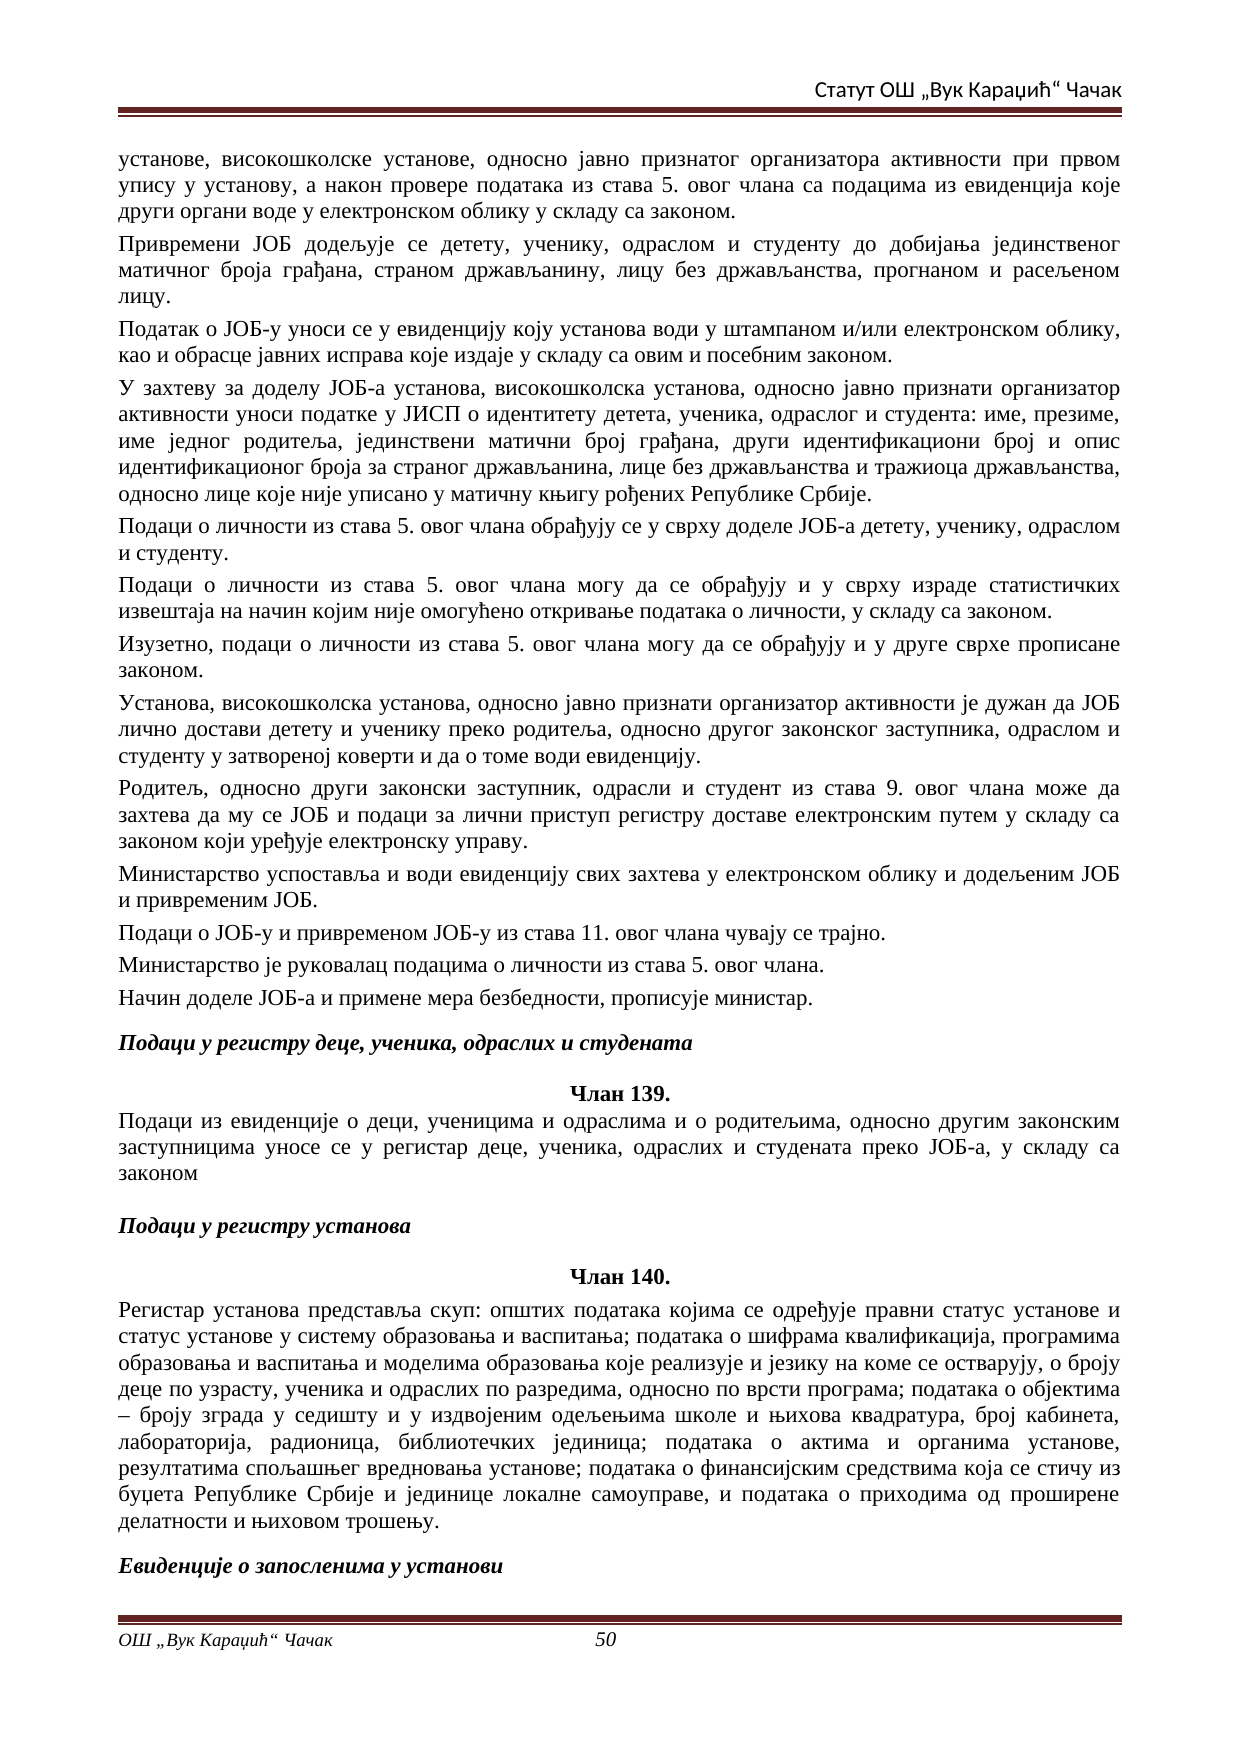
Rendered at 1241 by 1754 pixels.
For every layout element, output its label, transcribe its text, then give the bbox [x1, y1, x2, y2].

text Привремени ЈОБ додељује се детету, ученику, одраслом и студенту до добијања јединственог матичног броја грађана, страном држављанину, лицу без држављанства, прогнаном и расељеном лицу. [118, 230, 1122, 309]
text Евиденције о запосленима у установи [118, 1552, 1122, 1578]
text Родитељ, односно други законски заступник, одрасли и студент из става 9. овог члана може да захтева да му се ЈОБ и подаци за лични приступ регистру доставе електронским путем у складу са законом који уређује електронску управу. [118, 774, 1122, 853]
text Подаци о личности из става 5. овог члана обрађују се у сврху доделе ЈОБ-а детету, ученику, одраслом и студенту. [118, 512, 1122, 565]
text Министарство успоставља и води евиденцију свих захтева у електронском облику и додељеним ЈОБ и привременим ЈОБ. [118, 860, 1122, 912]
text Регистар установа представља скуп: општих података којима се одређује правни статус установе и статус установе у систему образовања и васпитања; података о шифрама квалификација, програмима образовања и васпитања и моделима образовања које реализује и језику на коме се остварују, о броју деце по узрасту, ученика и одраслих по разредима, односно по врсти програма; података о објектима – броју зграда у седишту и у издвојеним одељењима школе и њихова квадратура, број кабинета, лабораторија, радионица, библиотечких јединица; података о актима и органима установе, резултатима спољашњег вредновања установе; података о финансијским средствима која се стичу из буџета Републике Србије и јединице локалне самоуправе, и података о приходима од проширене делатности и њиховом трошењу. [118, 1296, 1122, 1533]
text У захтеву за доделу ЈОБ-а установа, високошколска установа, односно јавно признати организатор активности уноси податке у ЈИСП о идентитету детета, ученика, одраслог и студента: име, презиме, име једног родитеља, јединствени матични број грађана, други идентификациони број и опис идентификационог броја за страног држављанина, лице без држављанства и тражиоца држављанства, односно лице које није уписано у матичну књигу рођених Републике Србије. [118, 374, 1122, 506]
text Начин доделе ЈОБ-а и примене мера безбедности, прописује министар. [118, 984, 1122, 1010]
text Члан 140. [118, 1263, 1122, 1290]
text Подаци из евиденције о деци, ученицима и одраслима и о родитељима, односно другим законским заступницима уносе се у регистар деце, ученика, одраслих и студената преко ЈОБ-а, у складу са законом [118, 1107, 1122, 1186]
text Подаци у регистру деце, ученика, одраслих и студената [118, 1029, 1122, 1055]
text Податак о ЈОБ-у уноси се у евиденцију коју установа води у штампаном и/или електронском облику, као и обрасце јавних исправа које издаје у складу са овим и посебним законом. [118, 315, 1122, 368]
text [118, 144, 1122, 224]
text Подаци у регистру установа [118, 1212, 1122, 1238]
text Подаци о ЈОБ-у и привременом ЈОБ-у из става 11. овог члана чувају се трајно. [118, 919, 1122, 945]
text Подаци о личности из става 5. овог члана могу да се обрађују и у сврху израде статистичких извештаја на начин којим није омогућено откривање података о личности, у складу са законом. [118, 571, 1122, 624]
text Министарство је руковалац подацима о личности из става 5. овог члана. [118, 951, 1122, 978]
text Члан 139. [118, 1080, 1122, 1107]
text Изузетно, подаци о личности из става 5. овог члана могу да се обрађују и у друге сврхе прописане законом. [118, 630, 1122, 683]
text Установа, високошколска установа, односно јавно признати организатор активности је дужан да ЈОБ лично достави детету и ученику преко родитеља, односно другог законског заступника, одраслом и студенту у затвореној коверти и да о томе води евиденцију. [118, 689, 1122, 768]
